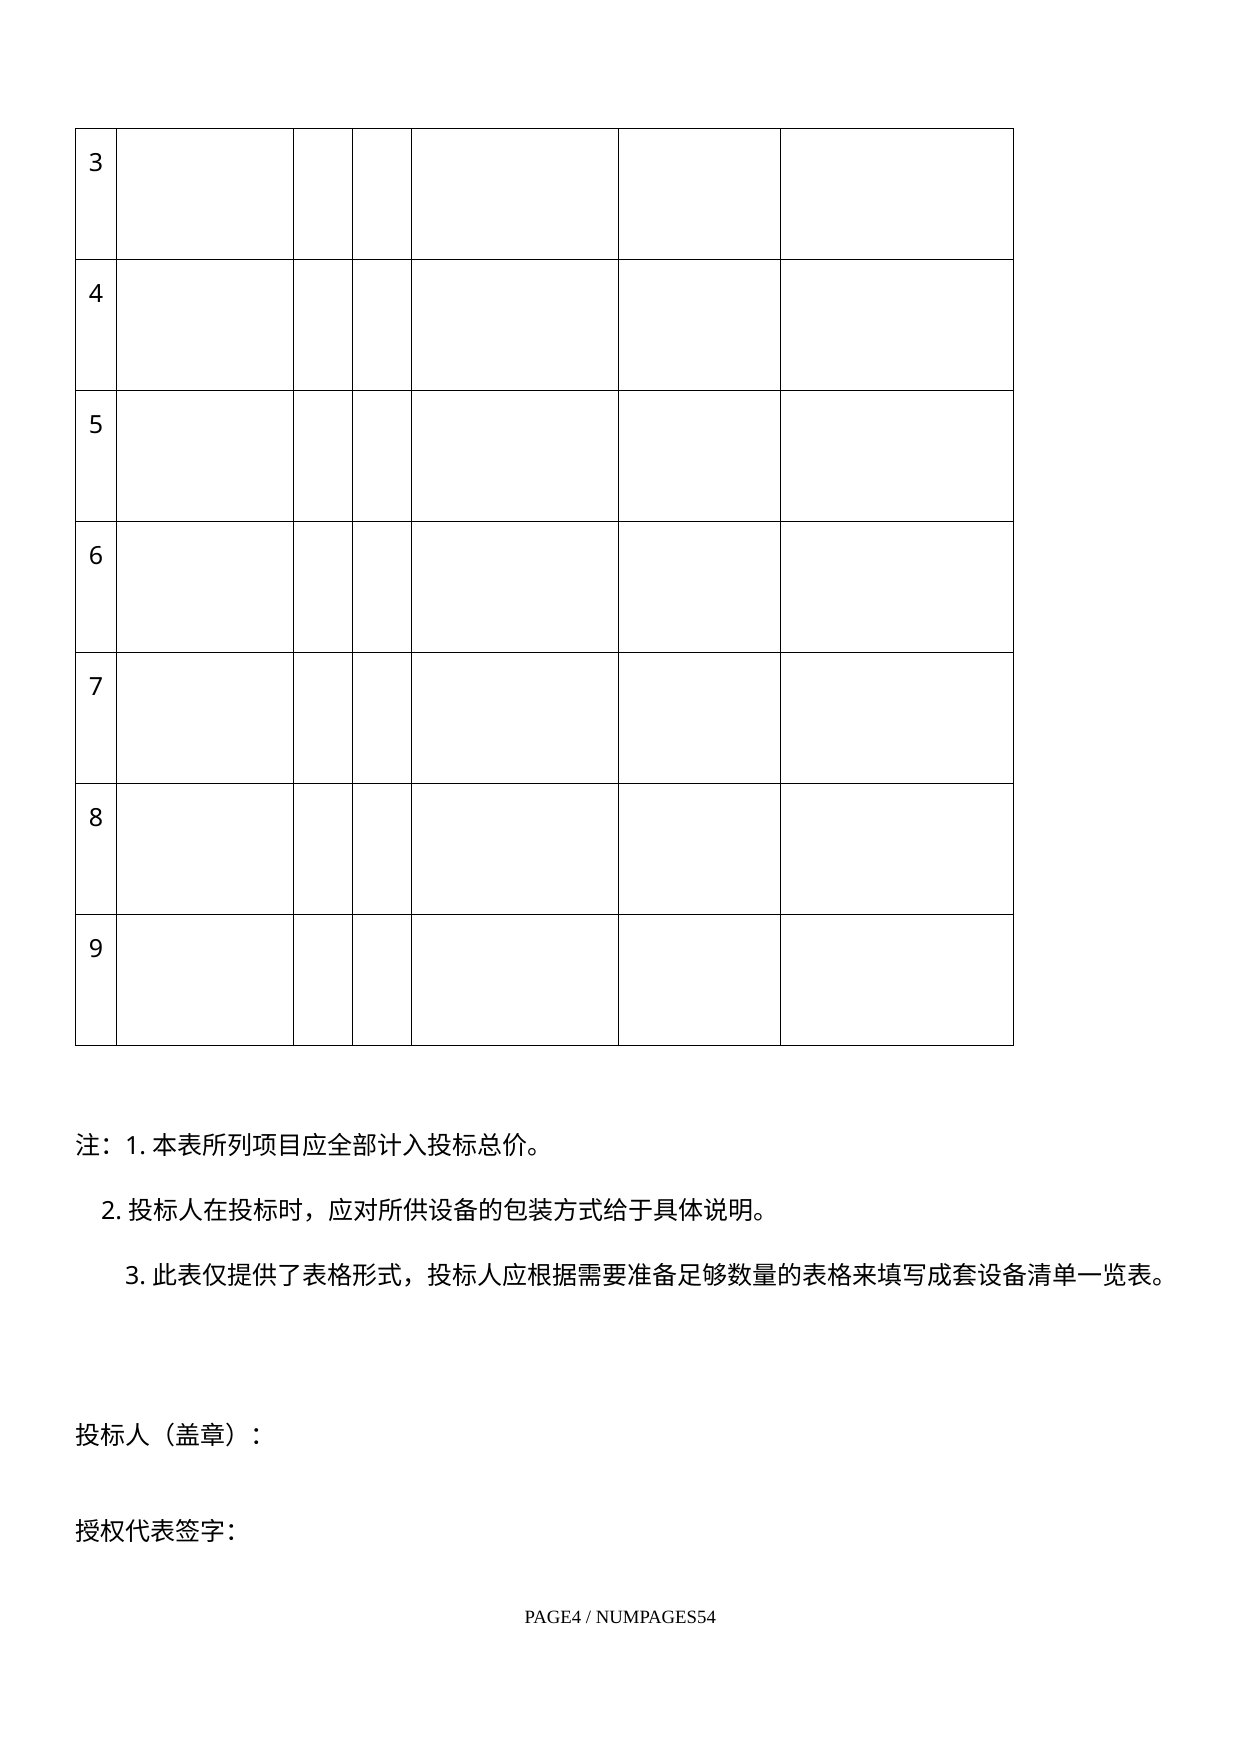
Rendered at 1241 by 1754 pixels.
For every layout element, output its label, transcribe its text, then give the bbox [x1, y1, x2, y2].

table_cell [294, 915, 352, 1045]
table_cell [117, 391, 293, 521]
table_cell [619, 391, 780, 521]
table_cell [353, 915, 411, 1045]
table_cell [619, 784, 780, 914]
table_cell 8 [76, 784, 116, 914]
table_cell [781, 522, 1013, 652]
table_cell [353, 260, 411, 390]
table_cell [117, 784, 293, 914]
table_cell 7 [76, 653, 116, 783]
table_cell [781, 784, 1013, 914]
text 投标人（盖章）： [75, 1401, 1165, 1466]
table_cell [117, 915, 293, 1045]
table_cell [353, 391, 411, 521]
table_cell [353, 129, 411, 259]
table_cell [294, 784, 352, 914]
table_cell [117, 260, 293, 390]
table_cell [412, 391, 618, 521]
table_cell 9 [76, 915, 116, 1045]
table_cell [117, 653, 293, 783]
table_cell 5 [76, 391, 116, 521]
table_cell [412, 784, 618, 914]
table_cell [619, 522, 780, 652]
table_cell [353, 522, 411, 652]
table_cell [412, 260, 618, 390]
table_cell [619, 129, 780, 259]
table_cell [412, 653, 618, 783]
table_cell [412, 522, 618, 652]
table_cell [412, 915, 618, 1045]
table_cell 4 [76, 260, 116, 390]
table_cell [619, 915, 780, 1045]
table_cell [117, 522, 293, 652]
table_cell [294, 129, 352, 259]
text 授权代表签字： [75, 1497, 1165, 1562]
table_cell [353, 784, 411, 914]
table_cell [781, 260, 1013, 390]
table_cell [781, 915, 1013, 1045]
table_cell [294, 260, 352, 390]
table_cell 3 [76, 129, 116, 259]
table_cell [353, 653, 411, 783]
table_cell 6 [76, 522, 116, 652]
table_cell [619, 653, 780, 783]
table_cell [294, 522, 352, 652]
text 2. 投标人在投标时，应对所供设备的包装方式给于具体说明。 [75, 1176, 1165, 1241]
text 3. 此表仅提供了表格形式，投标人应根据需要准备足够数量的表格来填写成套设备清单一览表。 [75, 1241, 1165, 1306]
table_cell [781, 129, 1013, 259]
table_cell [619, 260, 780, 390]
table_cell [294, 653, 352, 783]
table_cell [294, 391, 352, 521]
table_cell [781, 653, 1013, 783]
table_cell [117, 129, 293, 259]
table_cell [412, 129, 618, 259]
table_cell [781, 391, 1013, 521]
text 注：1. 本表所列项目应全部计入投标总价。 [75, 1111, 1165, 1176]
